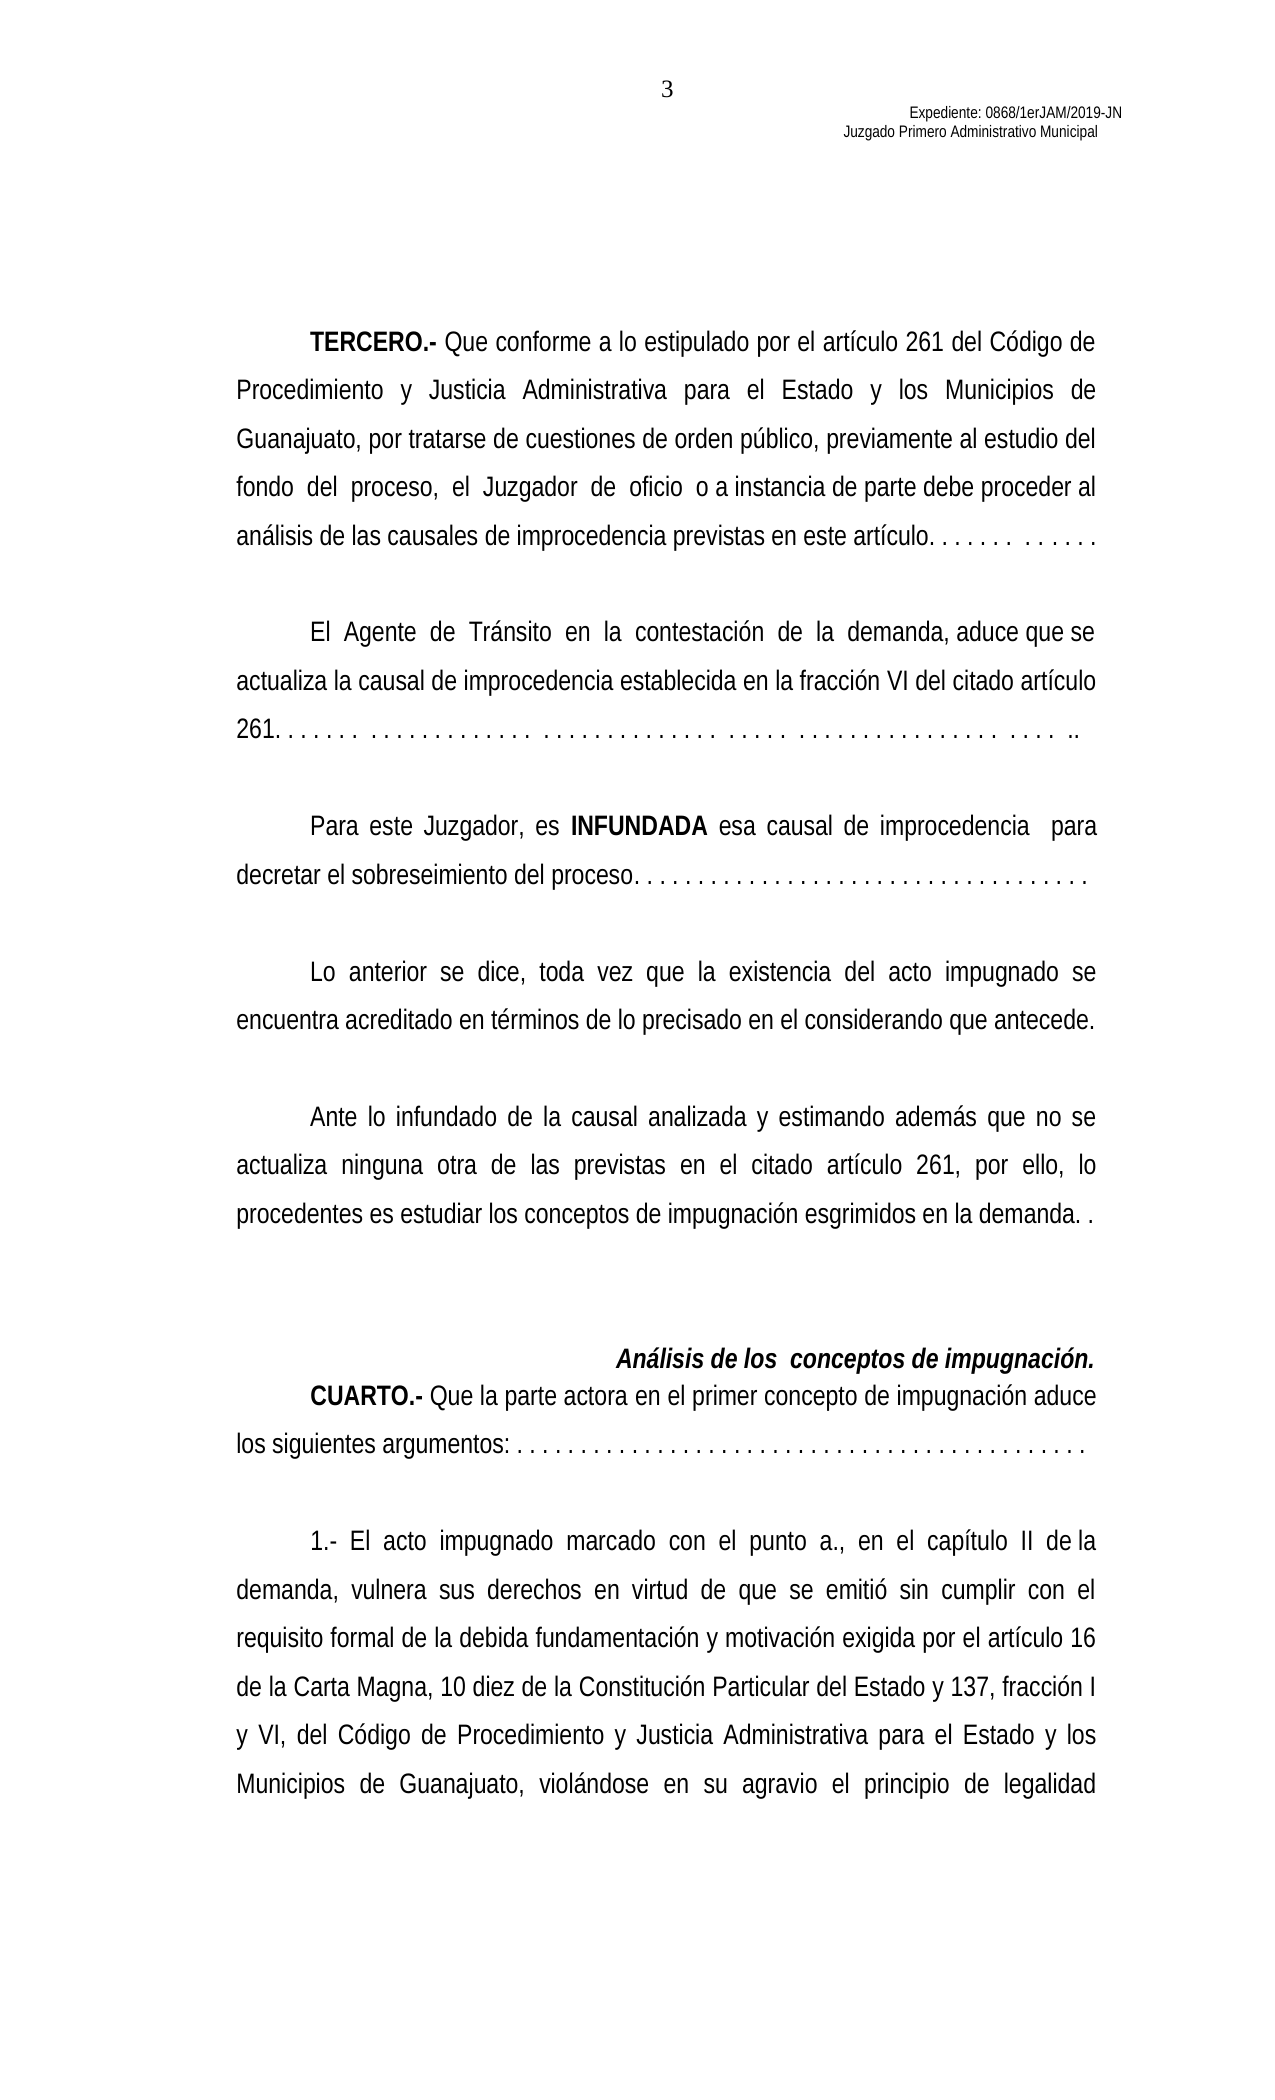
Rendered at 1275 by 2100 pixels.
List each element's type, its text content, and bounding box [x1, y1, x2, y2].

text El Agente de Tránsito en la contestación de la demanda, aduce que se actualiza la causal de improcedencia establecida en la fracción VI del citado artículo 261. . . . . . . . . . . . . . . . . . . . . . . . . . . . . . . . . . . . . . . . . . . . . . . . . . . . . . . . . . . .. [236, 616, 1098, 745]
text Análisis de los conceptos de impugnación. [236, 1342, 1098, 1374]
text 1.- El acto impugnado marcado con el punto a., en el capítulo II de la [236, 1524, 1098, 1557]
text Para este Juzgador, es INFUNDADA esa causal de improcedencia para decretar el sobreseimiento del proceso. . . . . . . . . . . . . . . . . . . . . . . . . . . . . . . . . . . . [236, 809, 1098, 890]
text CUARTO.- Que la parte actora en el primer concepto de impugnación aduce los siguientes argumentos: . . . . . . . . . . . . . . . . . . . . . . . . . . . . . . . . . . . . . . . . . . . . . [236, 1379, 1098, 1460]
text Ante lo infundado de la causal analizada y estimando además que no se actualiza ninguna otra de las previstas en el citado artículo 261, por ello, lo procedentes es estudiar los conceptos de impugnación esgrimidos en la demanda. . [236, 1100, 1098, 1229]
text Lo anterior se dice, toda vez que la existencia del acto impugnado se encuentra acreditado en términos de lo precisado en el considerando que antecede. [236, 954, 1098, 1035]
text TERCERO.- Que conforme a lo estipulado por el artículo 261 del Código de Procedimiento y Justicia Administrativa para el Estado y los Municipios de Guanajuato, por tratarse de cuestiones de orden público, previamente al estudio del fondo del proceso, el Juzgador de oficio o a instancia de parte debe proceder al análisis de las causales de improcedencia previstas en este artículo. . . . . . . . . . . . . [236, 325, 1098, 551]
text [236, 1573, 1098, 1799]
